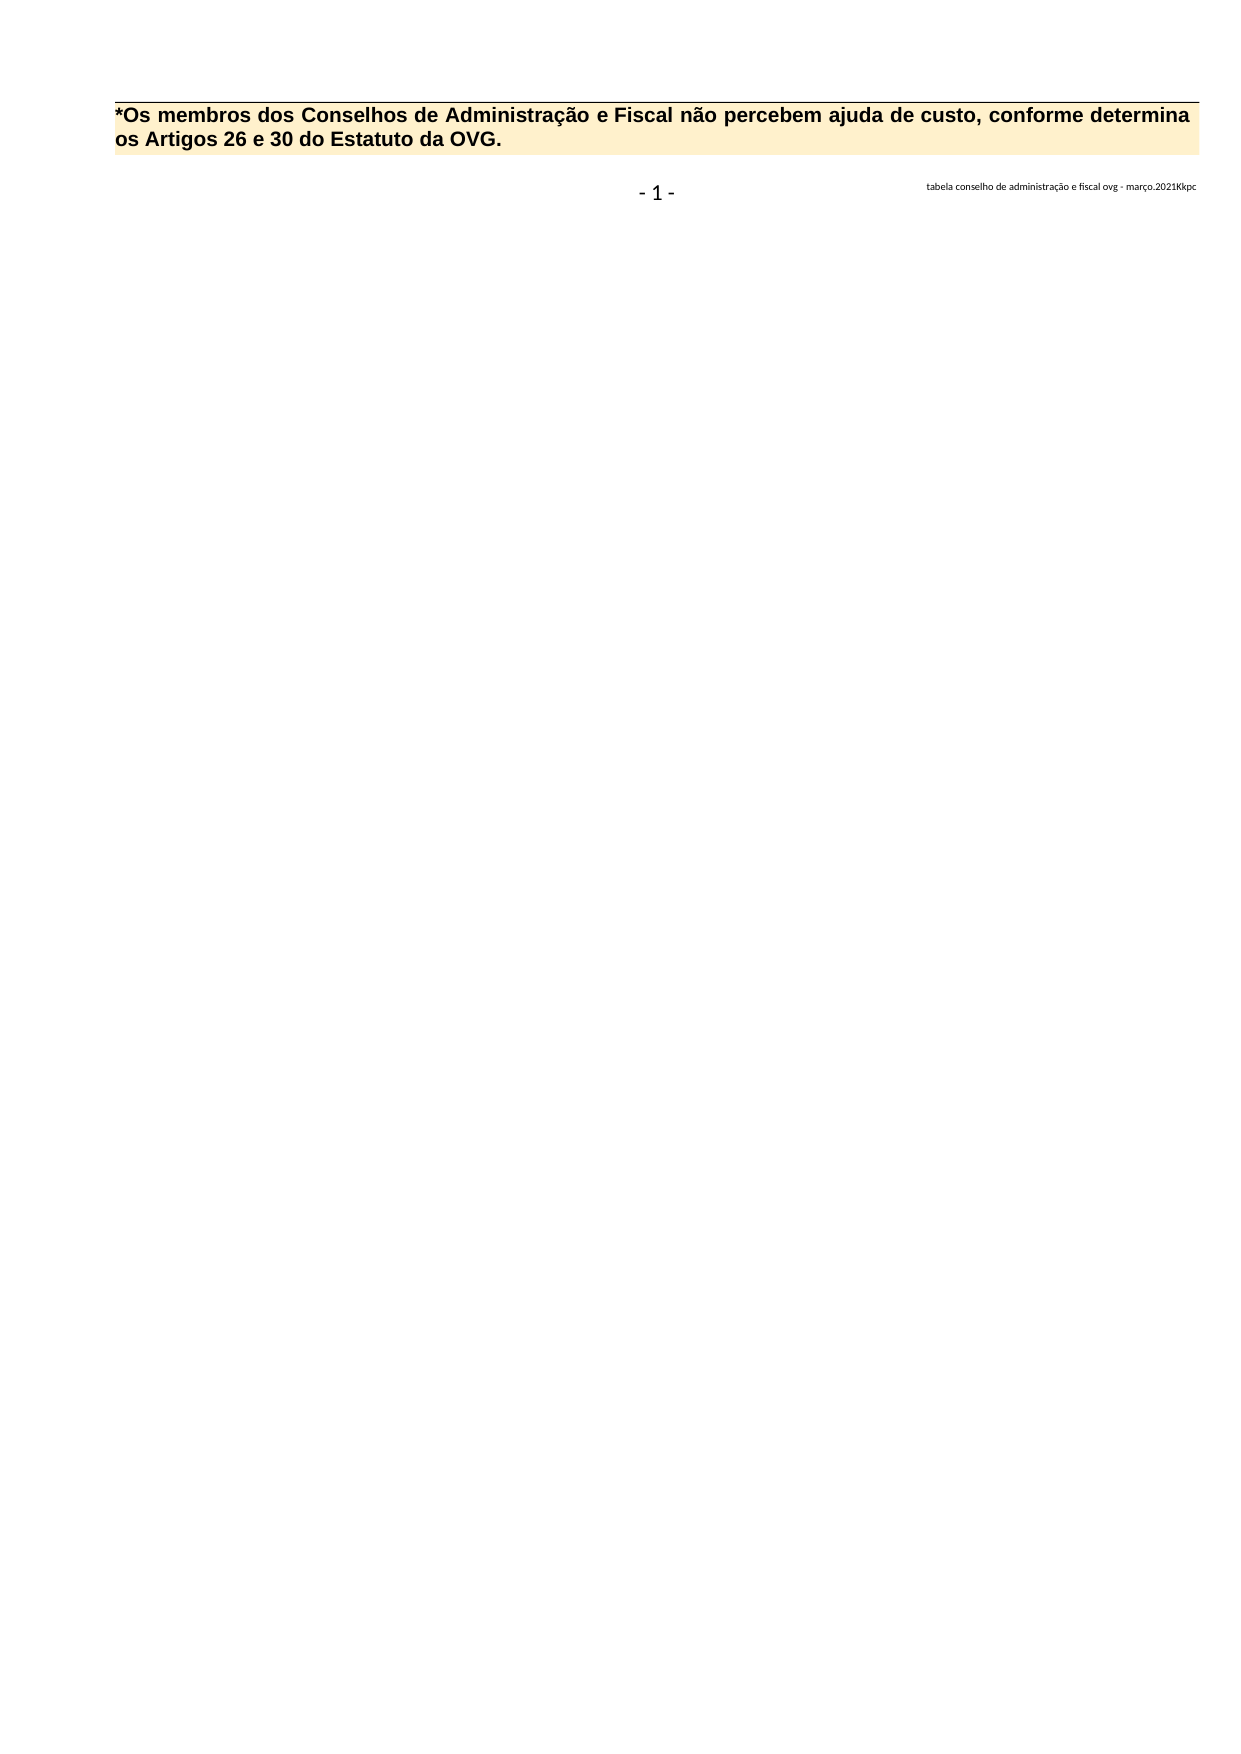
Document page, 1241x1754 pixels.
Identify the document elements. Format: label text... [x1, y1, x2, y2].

text - 1 - [94, 178, 674, 206]
